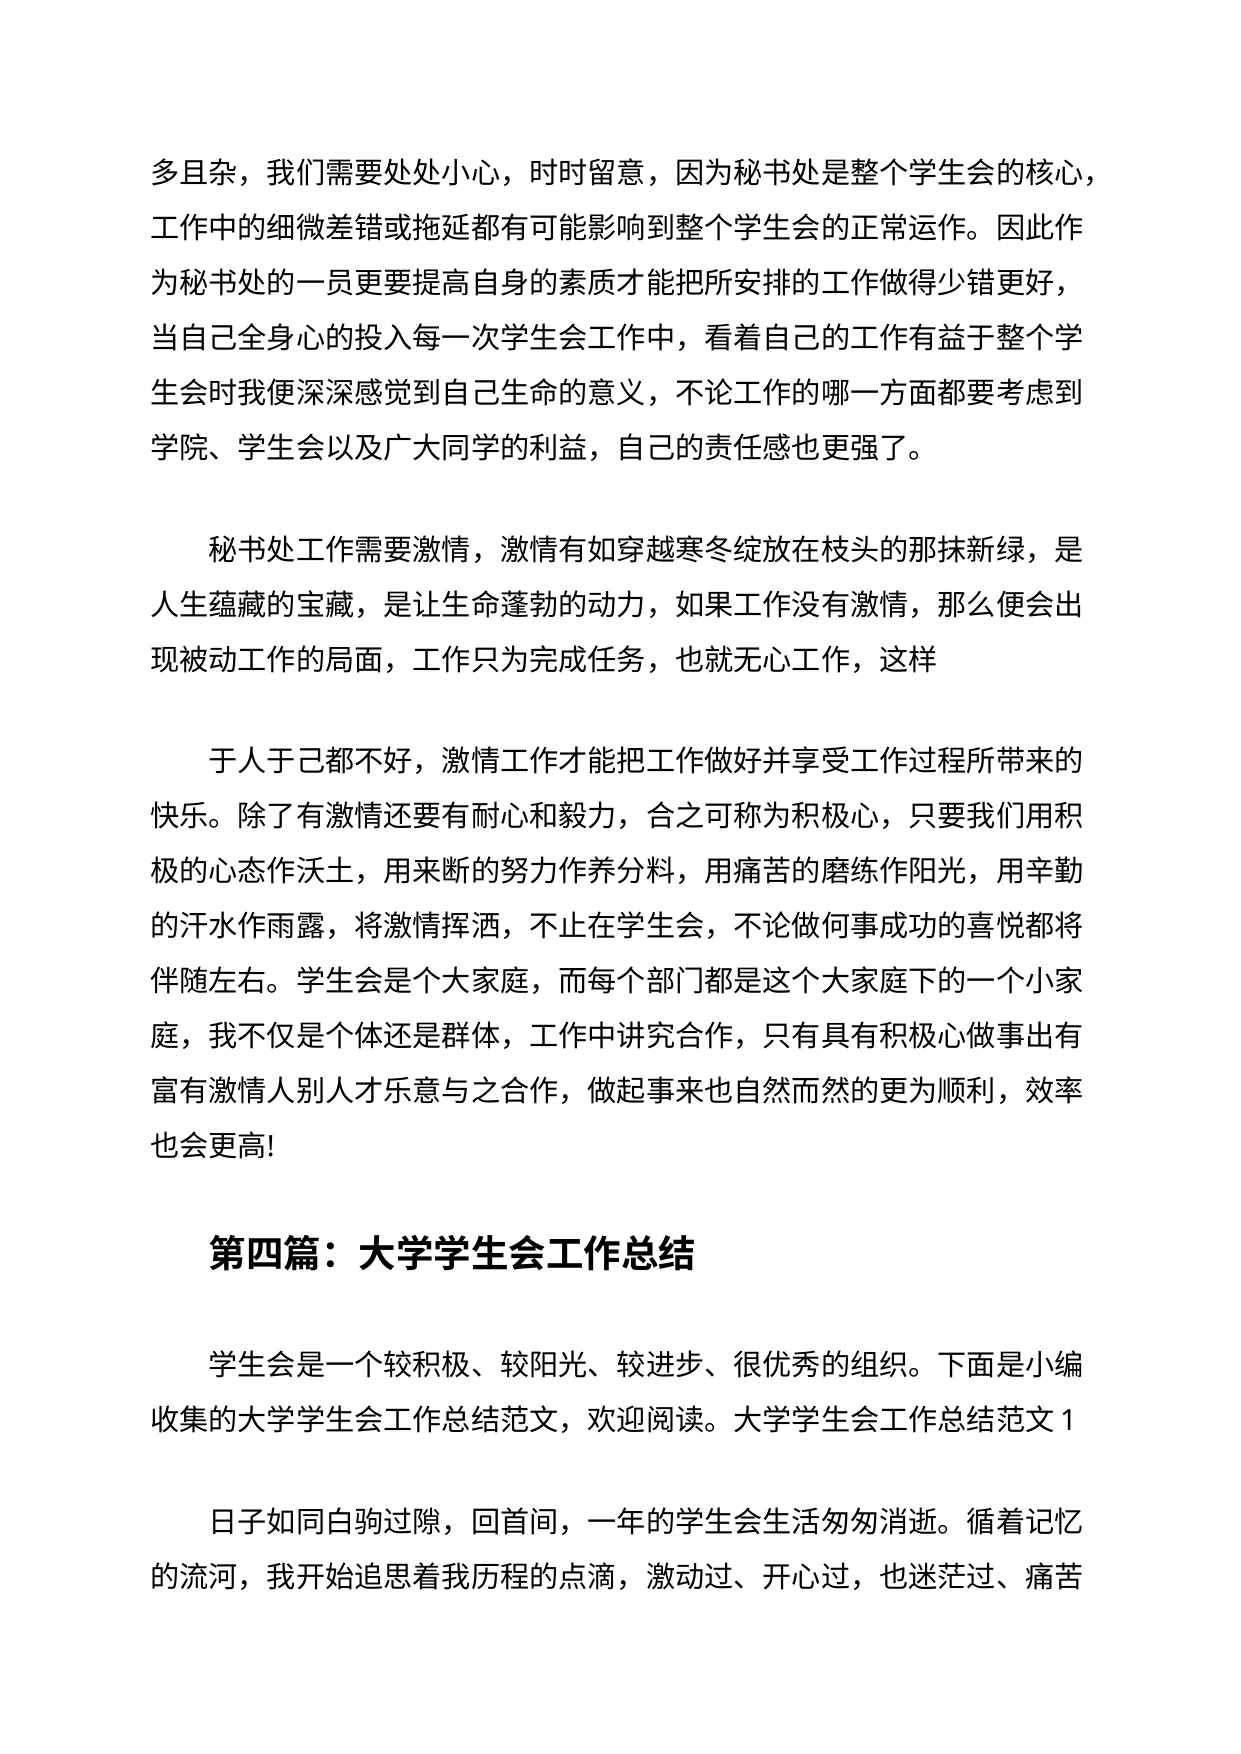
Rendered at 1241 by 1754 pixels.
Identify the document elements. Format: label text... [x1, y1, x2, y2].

text 于人于己都不好，激情工作才能把工作做好并享受工作过程所带来的快乐。除了有激情还要有耐心和毅力，合之可称为积极心，只要我们用积极的心态作沃土，用来断的努力作养分料，用痛苦的磨练作阳光，用辛勤的汗水作雨露，将激情挥洒，不止在学生会，不论做何事成功的喜悦都将伴随左右。学生会是个大家庭，而每个部门都是这个大家庭下的一个小家庭，我不仅是个体还是群体，工作中讲究合作，只有具有积极心做事出有富有激情人别人才乐意与之合作，做起事来也自然而然的更为顺利，效率也会更高! [150, 738, 1090, 1164]
text 学生会是一个较积极、较阳光、较进步、很优秀的组织。下面是小编收集的大学学生会工作总结范文，欢迎阅读。大学学生会工作总结范文1 [150, 1341, 1090, 1439]
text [150, 1498, 1090, 1596]
text 第四篇：大学学生会工作总结 [150, 1224, 1090, 1278]
text 秘书处工作需要激情，激情有如穿越寒冬绽放在枝头的那抹新绿，是人生蕴藏的宝藏，是让生命蓬勃的动力，如果工作没有激情，那么便会出现被动工作的局面，工作只为完成任务，也就无心工作，这样 [150, 526, 1090, 678]
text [150, 150, 1090, 467]
